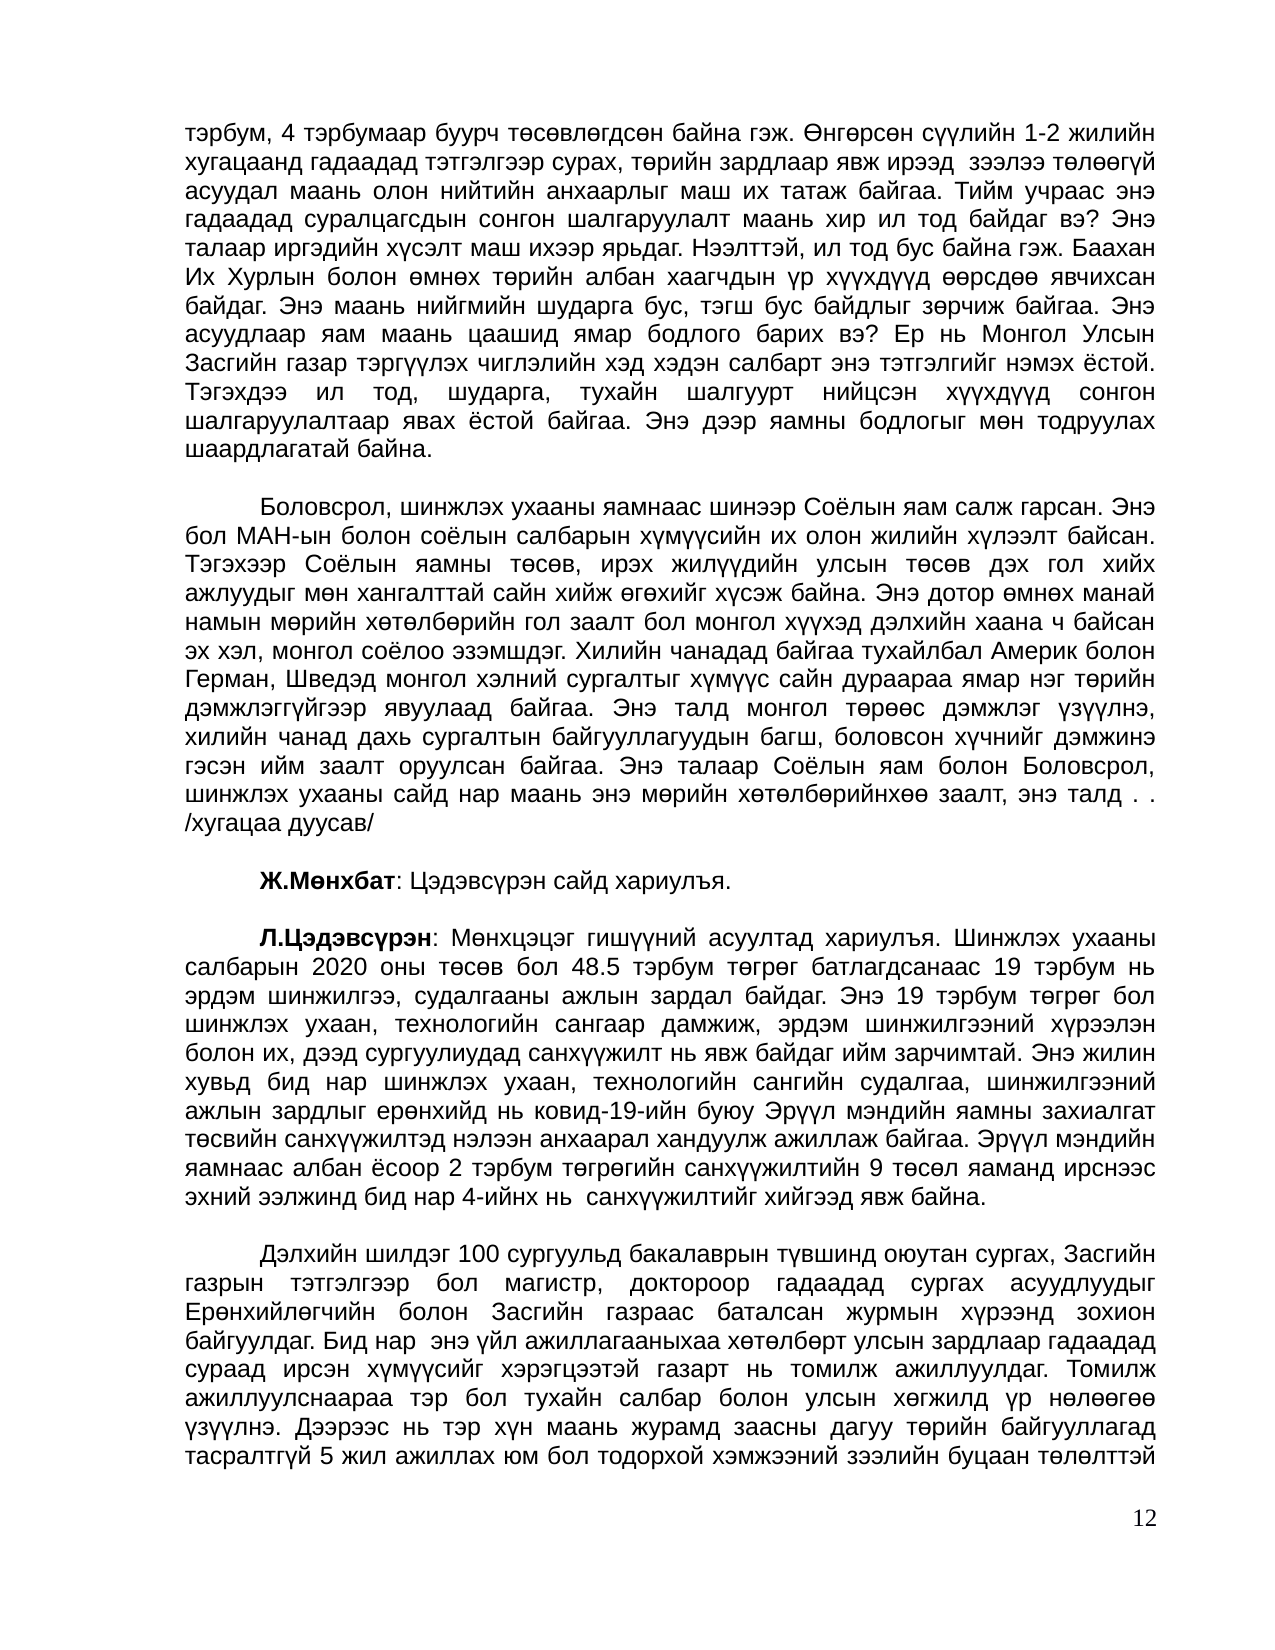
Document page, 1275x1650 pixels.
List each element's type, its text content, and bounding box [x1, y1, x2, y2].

text Ж.Мөнхбат: Цэдэвсүрэн сайд хариулъя. [184, 866, 1157, 894]
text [184, 1239, 1157, 1469]
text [184, 118, 1157, 463]
text Боловсрол, шинжлэх ухааны яамнаас шинээр Соёлын яам салж гарсан. Энэ бол МАН-ын болон соёлын салбарын хүмүүсийн их олон жилийн хүлээлт байсан. Тэгэхээр Соёлын яамны төсөв, ирэх жилүүдийн улсын төсөв дэх гол хийх ажлуудыг мөн хангалттай сайн хийж өгөхийг хүсэж байна. Энэ дотор өмнөх манай намын мөрийн хөтөлбөрийн гол заалт бол монгол хүүхэд дэлхийн хаана ч байсан эх хэл, монгол соёлоо эзэмшдэг. Хилийн чанадад байгаа тухайлбал Америк болон Герман, Шведэд монгол хэлний сургалтыг хүмүүс сайн дураараа ямар нэг төрийн дэмжлэггүйгээр явуулаад байгаа. Энэ талд монгол төрөөс дэмжлэг үзүүлнэ, хилийн чанад дахь сургалтын байгууллагуудын багш, боловсон хүчнийг дэмжинэ гэсэн ийм заалт оруулсан байгаа. Энэ талаар Соёлын яам болон Боловсрол, шинжлэх ухааны сайд нар маань энэ мөрийн хөтөлбөрийнхөө заалт, энэ талд . . /хугацаа дуусав/ [184, 492, 1157, 837]
text Л.Цэдэвсүрэн: Мөнхцэцэг гишүүний асуултад хариулъя. Шинжлэх ухааны салбарын 2020 оны төсөв бол 48.5 тэрбум төгрөг батлагдсанаас 19 тэрбум нь эрдэм шинжилгээ, судалгааны ажлын зардал байдаг. Энэ 19 тэрбум төгрөг бол шинжлэх ухаан, технологийн сангаар дамжиж, эрдэм шинжилгээний хүрээлэн болон их, дээд сургуулиудад санхүүжилт нь явж байдаг ийм зарчимтай. Энэ жилин хувьд бид нар шинжлэх ухаан, технологийн сангийн судалгаа, шинжилгээний ажлын зардлыг ерөнхийд нь ковид-19-ийн буюу Эрүүл мэндийн яамны захиалгат төсвийн санхүүжилтэд нэлээн анхаарал хандуулж ажиллаж байгаа. Эрүүл мэндийн яамнаас албан ёсоор 2 тэрбум төгрөгийн санхүүжилтийн 9 төсөл яаманд ирснээс эхний ээлжинд бид нар 4-ийнх нь санхүүжилтийг хийгээд явж байна. [184, 923, 1157, 1211]
